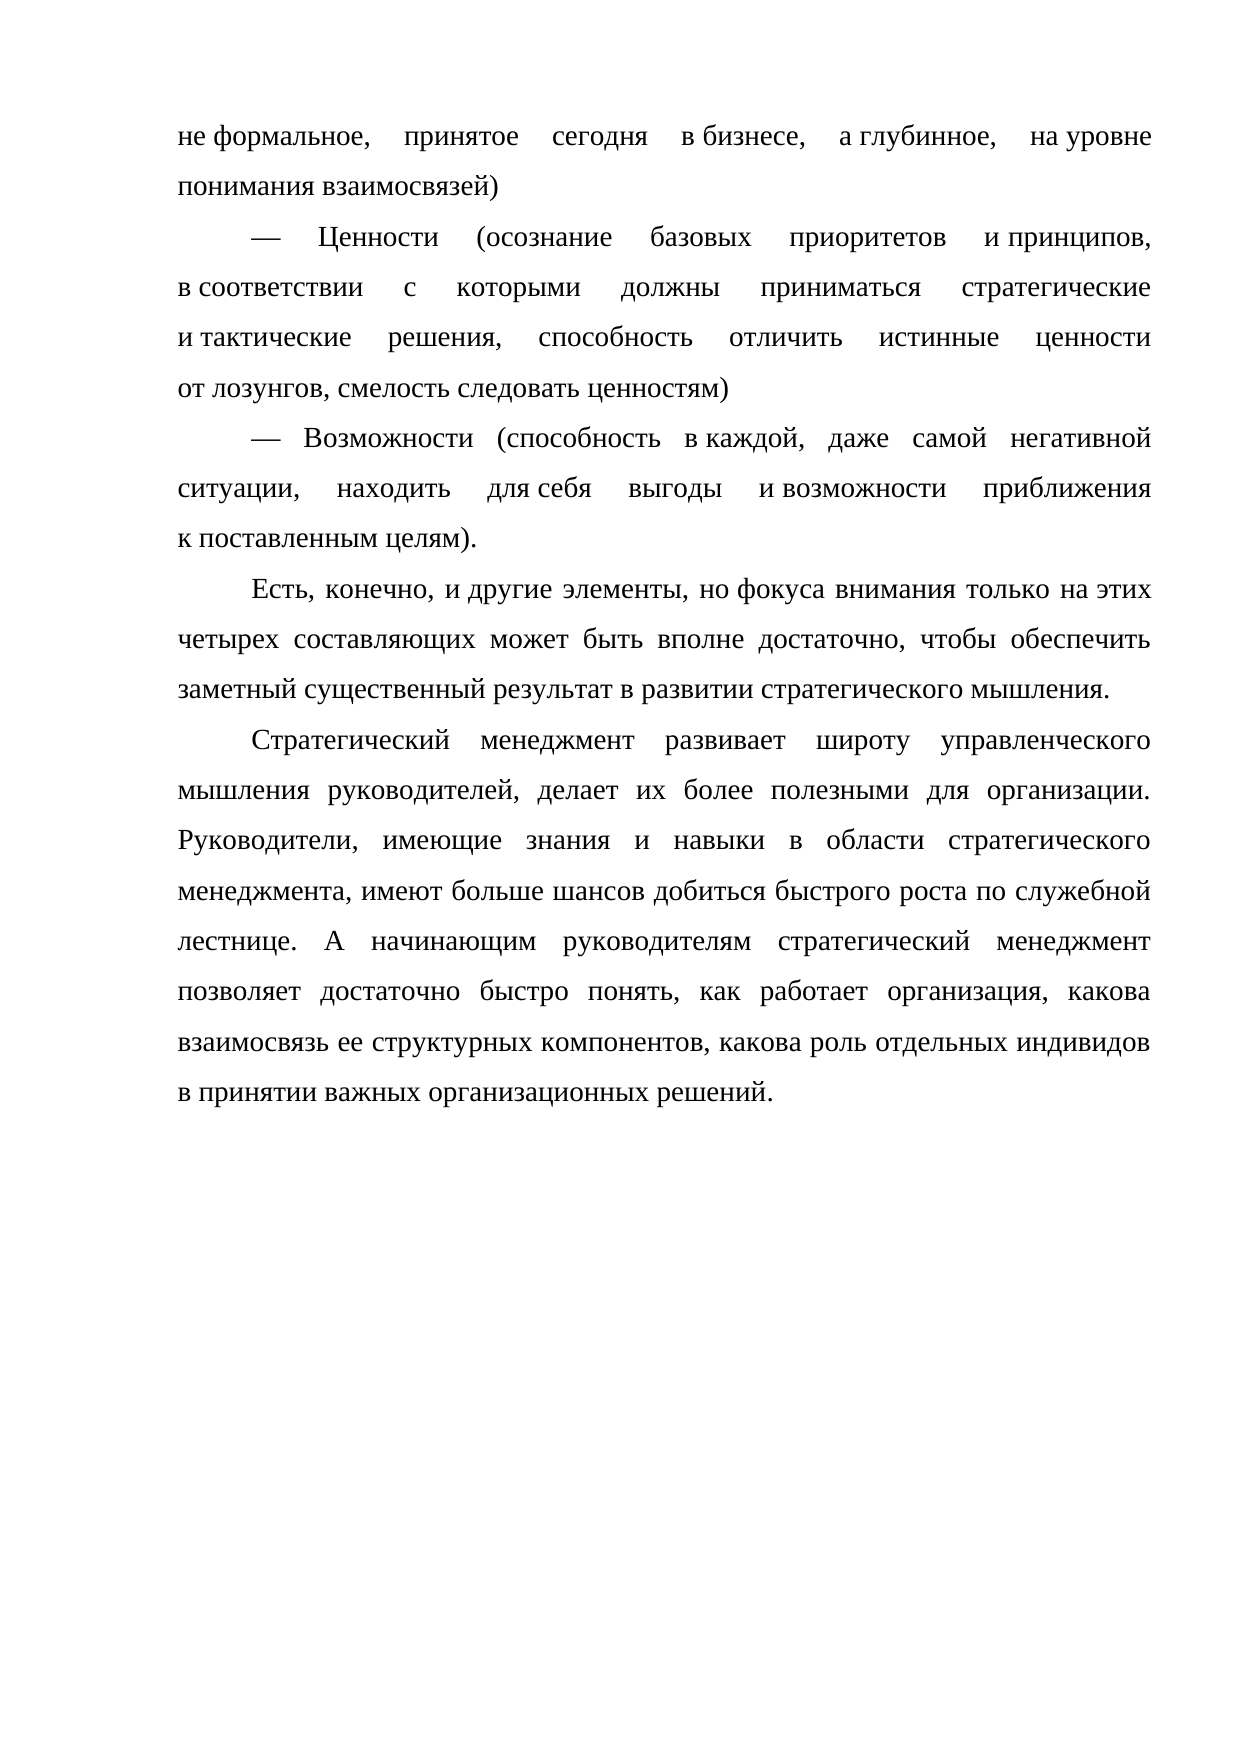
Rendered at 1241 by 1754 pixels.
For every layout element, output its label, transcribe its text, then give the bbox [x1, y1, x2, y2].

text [177, 118, 1152, 202]
text Есть, конечно, и другие элементы, но фокуса внимания только на этих четырех составляющих может быть вполне достаточно, чтобы обеспечить заметный существенный результат в развитии стратегического мышления. [177, 571, 1152, 705]
text — Возможности (способность в каждой, даже самой негативной ситуации, находить для себя выгоды и возможности приближения к поставленным целям). [177, 420, 1152, 554]
text Стратегический менеджмент развивает широту управленческого мышления руководителей, делает их более полезными для организации. Руководители, имеющие знания и навыки в области стратегического менеджмента, имеют больше шансов добиться быстрого роста по служебной лестнице. А начинающим руководителям стратегический менеджмент позволяет достаточно быстро понять, как работает организация, какова взаимосвязь ее структурных компонентов, какова роль отдельных индивидов в принятии важных организационных решений. [177, 722, 1152, 1108]
text — Ценности (осознание базовых приоритетов и принципов, в соответствии с которыми должны приниматься стратегические и тактические решения, способность отличить истинные ценности от лозунгов, смелость следовать ценностям) [177, 219, 1152, 403]
